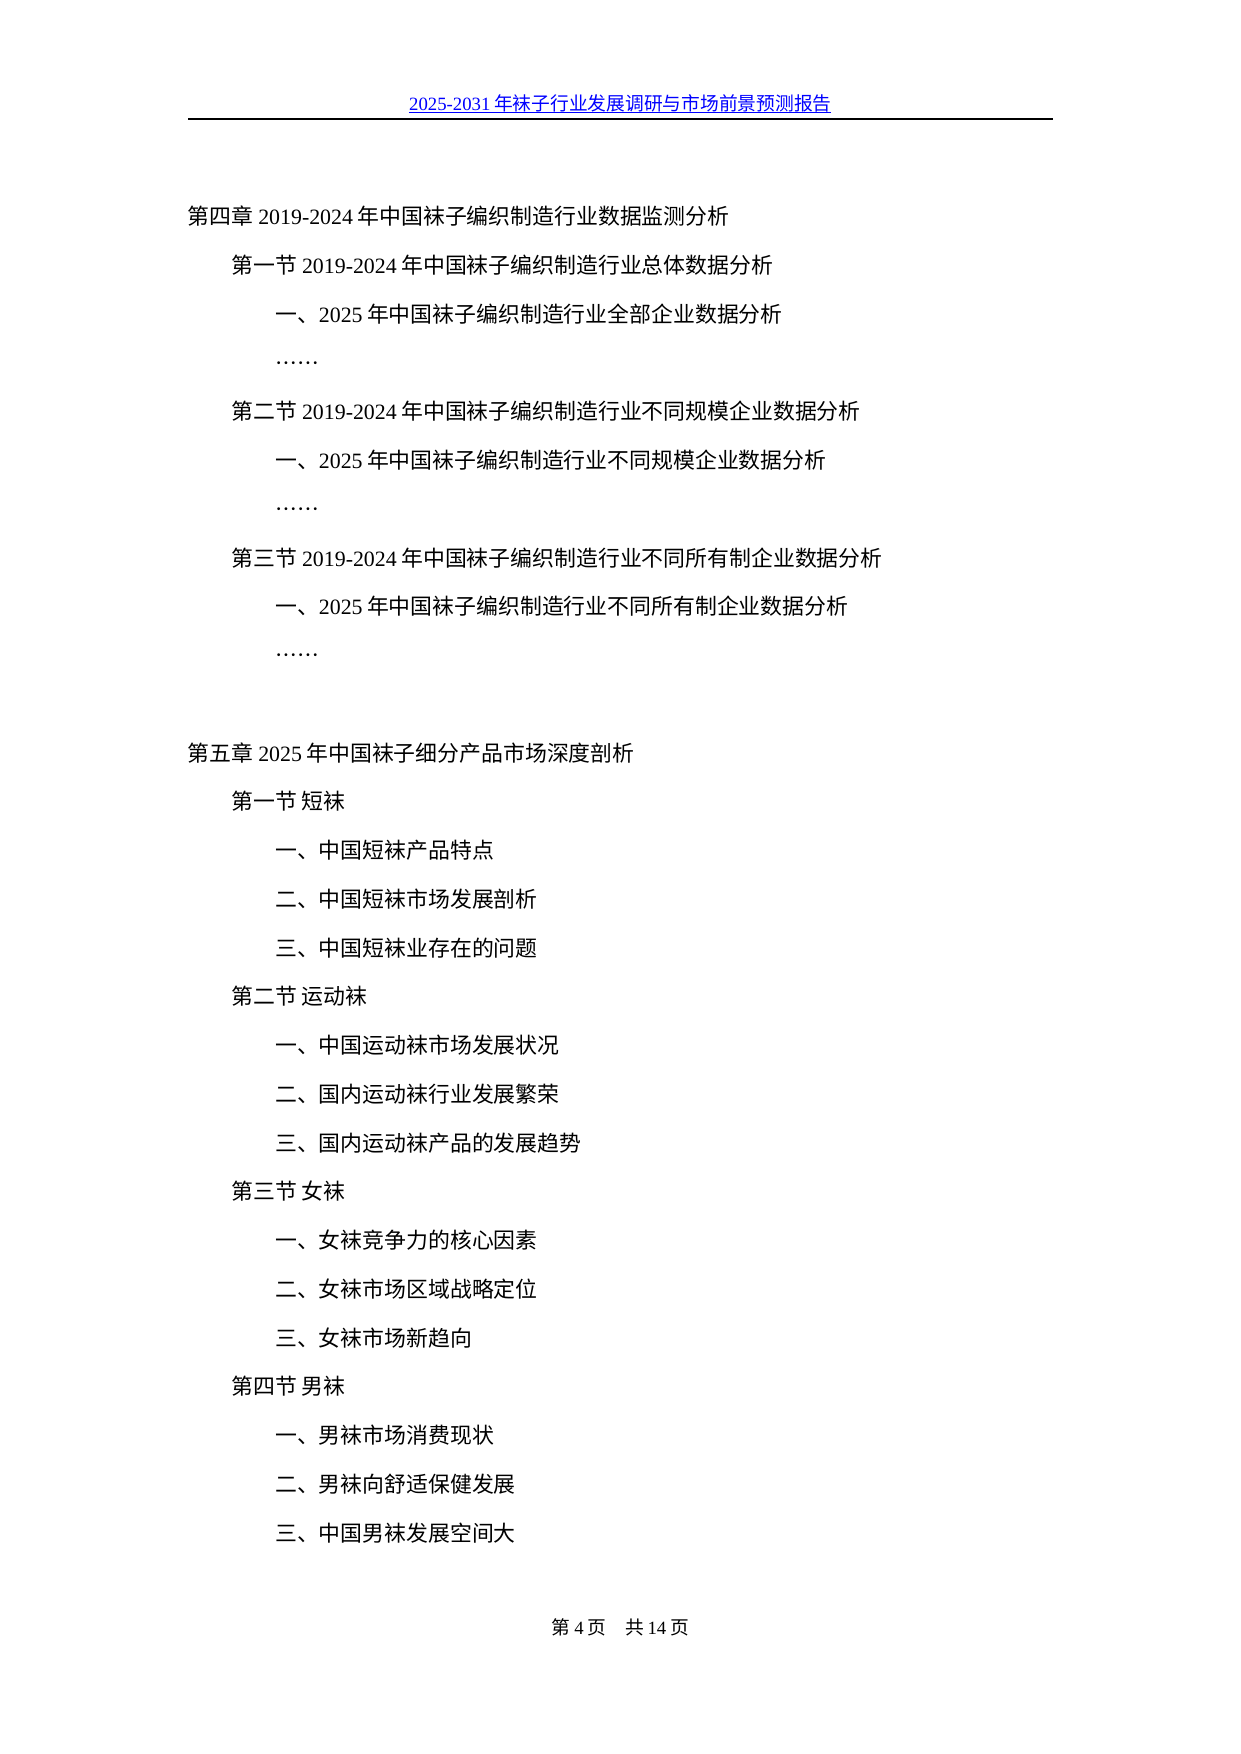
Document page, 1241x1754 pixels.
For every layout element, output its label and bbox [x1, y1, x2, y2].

text [187, 150, 1053, 1548]
